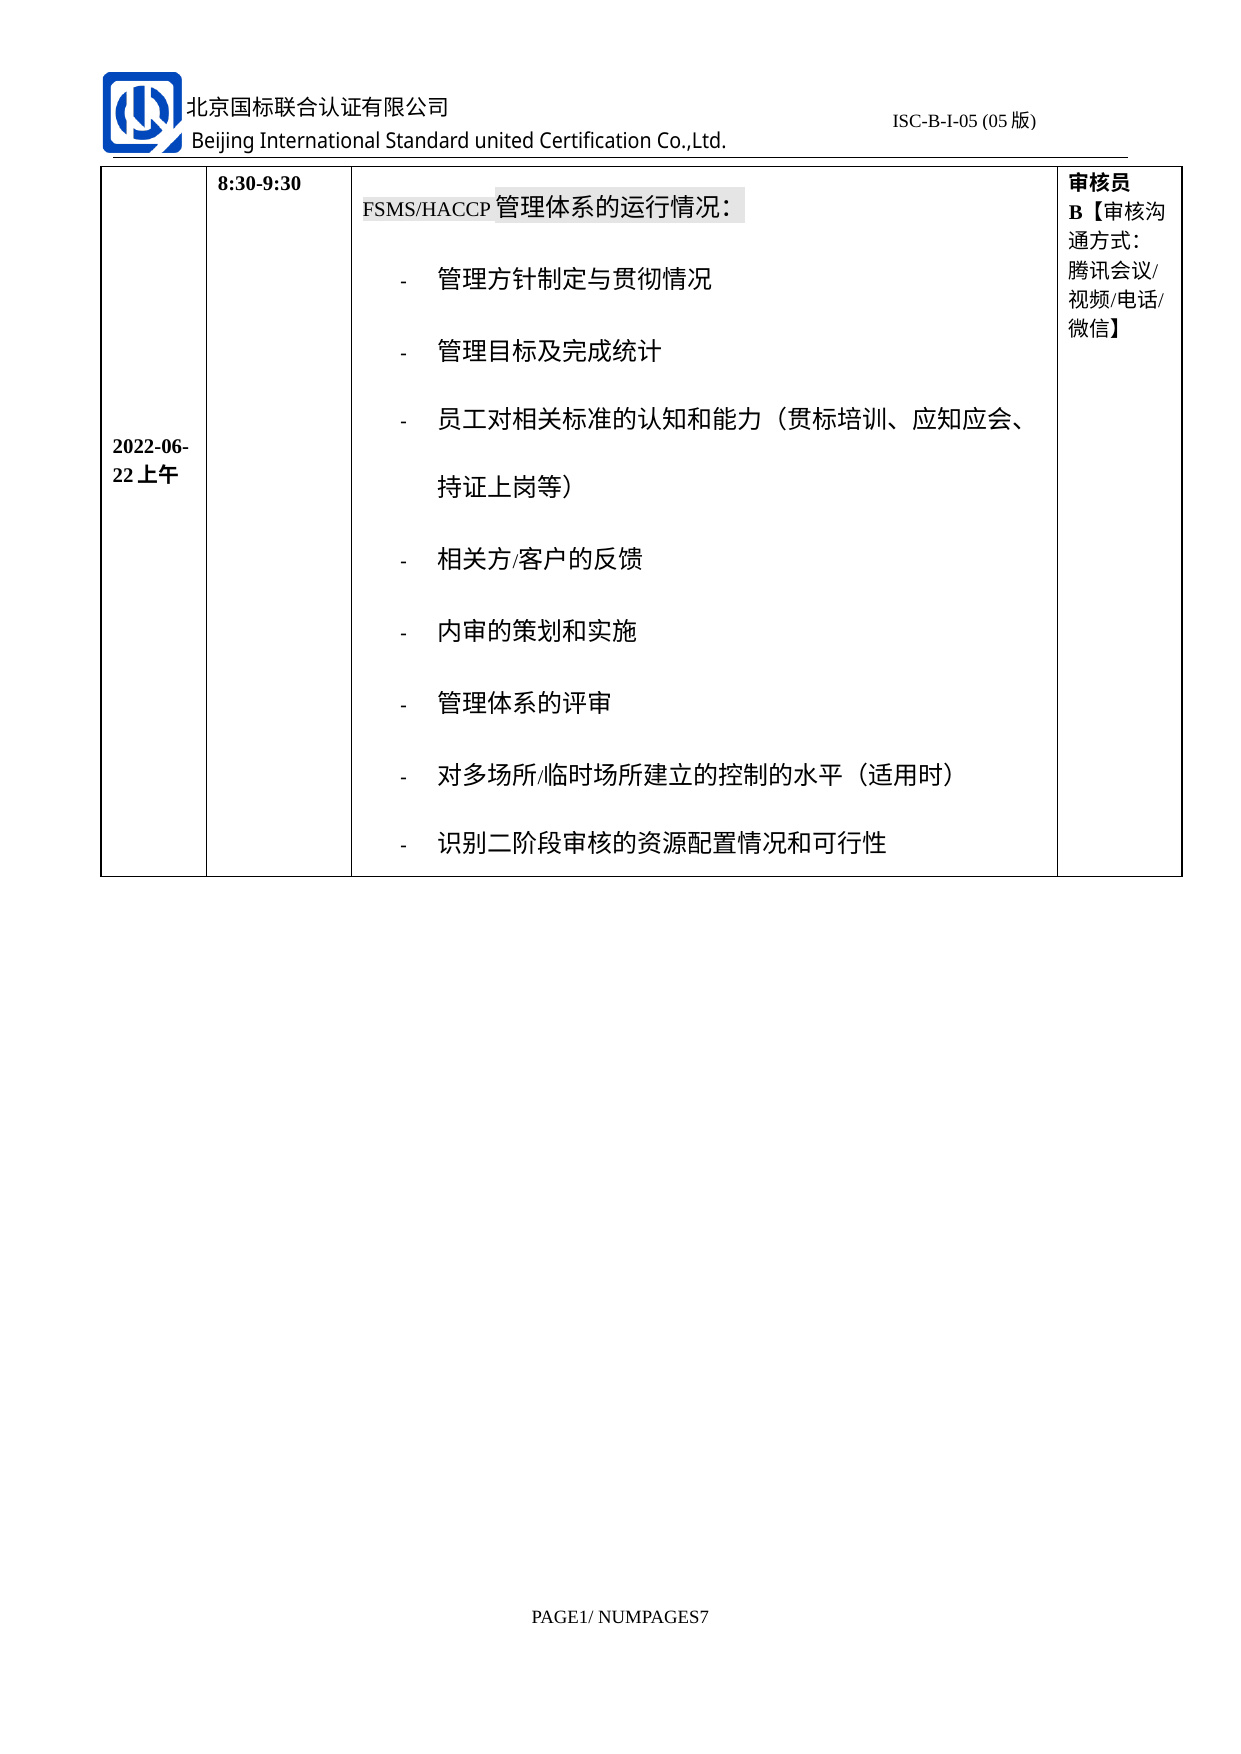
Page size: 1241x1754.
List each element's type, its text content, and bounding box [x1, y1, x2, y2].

table_cell 审核员B【审核沟通方式：腾讯会议/视频/电话/微信】 [1058, 167, 1181, 876]
picture [102, 72, 182, 153]
table_cell 2022-06-22上午 [102, 167, 206, 876]
table_cell FSMS/HACCP管理体系的运行情况： 管理方针制定与贯彻情况 管理目标及完成统计 员工对相关标准的认知和能力（贯标培训、应知应会、持证上岗等） 相关方/客户的反馈 内审的策划和实施 管理体系的评审 对多场所/临时场所建立的控制的水平（适用时） 识别二阶段审核的资源配置情况和可行性 [352, 167, 1057, 876]
table_cell 8:30-9:30 [207, 167, 351, 876]
